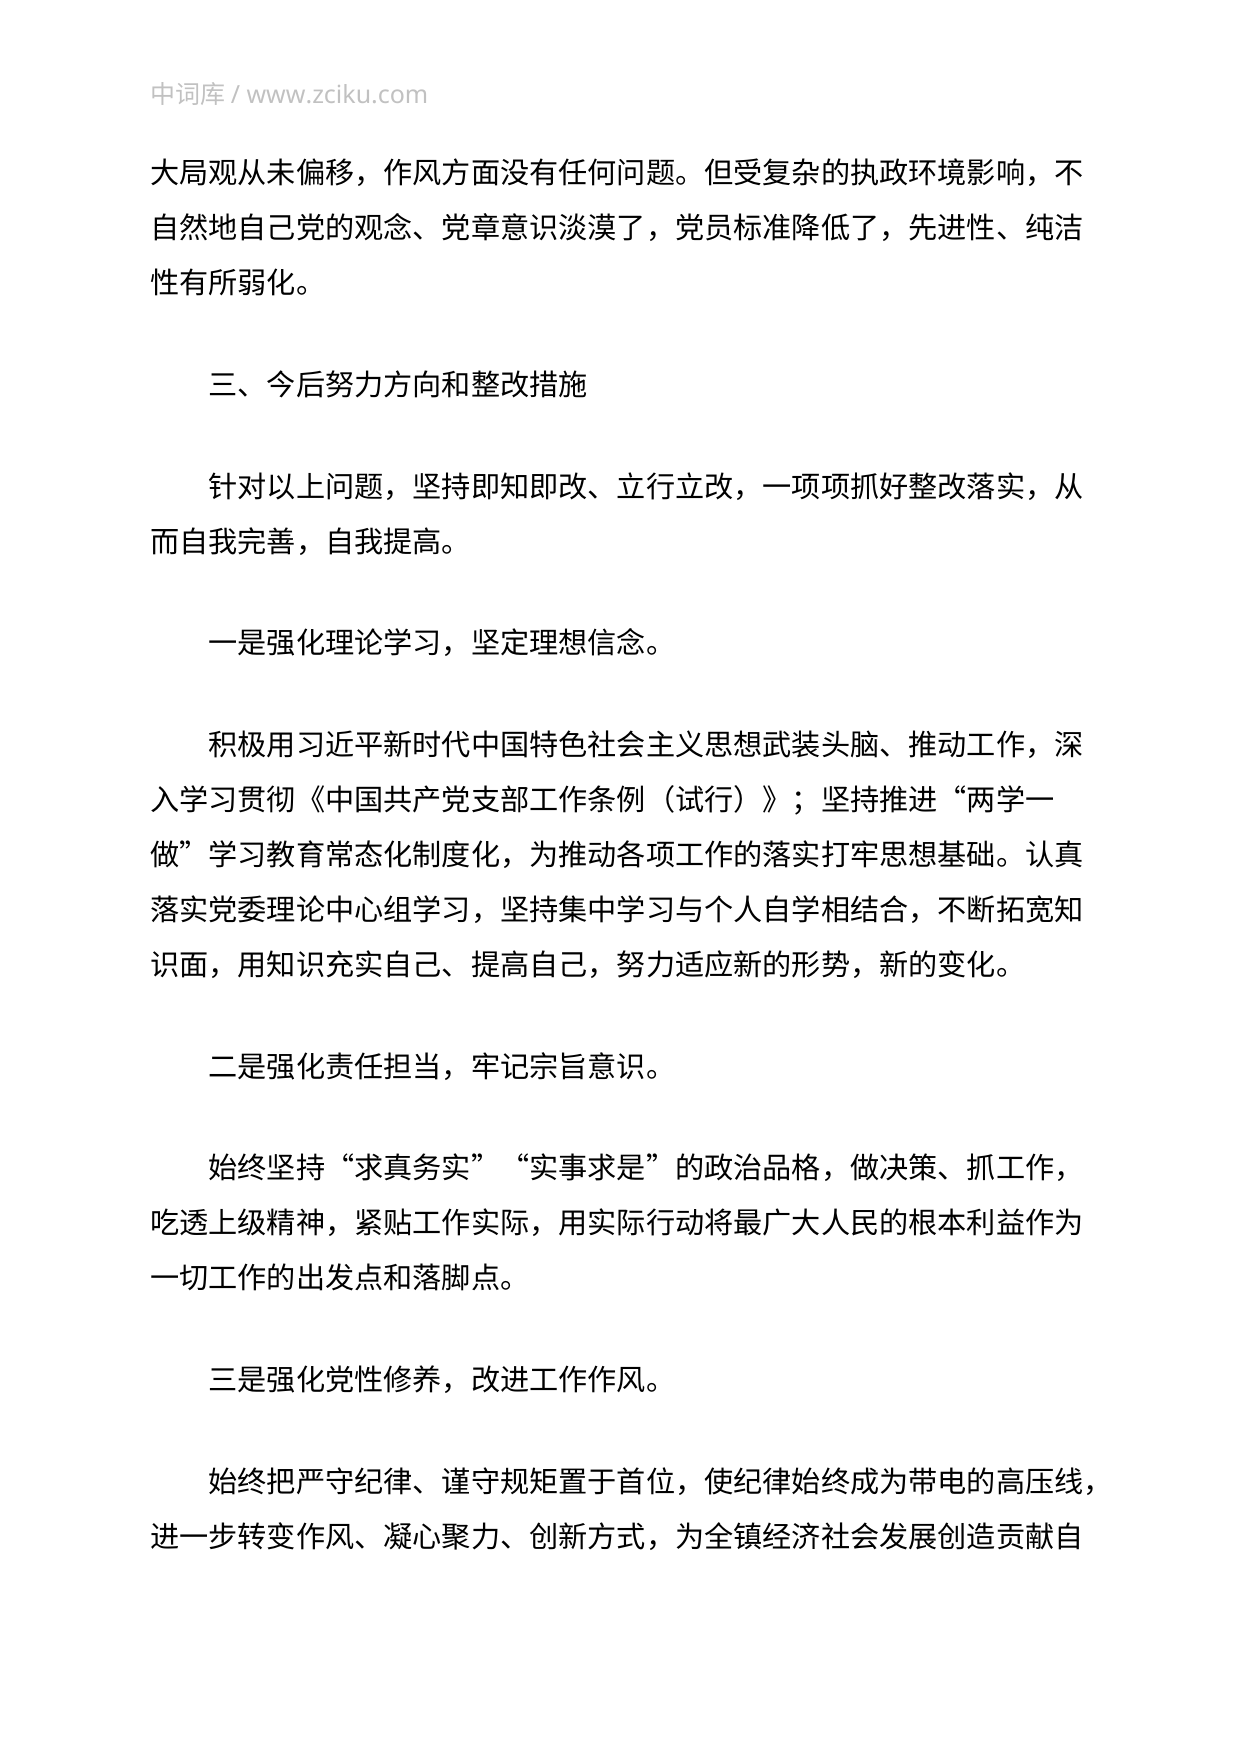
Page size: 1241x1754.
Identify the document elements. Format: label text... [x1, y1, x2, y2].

text 积极用习近平新时代中国特色社会主义思想武装头脑、推动工作，深入学习贯彻《中国共产党支部工作条例（试行）》；坚持推进“两学一做”学习教育常态化制度化，为推动各项工作的落实打牢思想基础。认真落实党委理论中心组学习，坚持集中学习与个人自学相结合，不断拓宽知识面，用知识充实自己、提高自己，努力适应新的形势，新的变化。 [150, 722, 1090, 984]
text 三是强化党性修养，改进工作作风。 [150, 1356, 1090, 1399]
text 始终坚持“求真务实”“实事求是”的政治品格，做决策、抓工作，吃透上级精神，紧贴工作实际，用实际行动将最广大人民的根本利益作为一切工作的出发点和落脚点。 [150, 1145, 1090, 1297]
text 一是强化理论学习，坚定理想信念。 [150, 620, 1090, 662]
text 二是强化责任担当，牢记宗旨意识。 [150, 1043, 1090, 1085]
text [150, 1458, 1090, 1555]
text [150, 150, 1090, 302]
text 针对以上问题，坚持即知即改、立行立改，一项项抓好整改落实，从而自我完善，自我提高。 [150, 463, 1090, 561]
text 三、今后努力方向和整改措施 [150, 362, 1090, 404]
